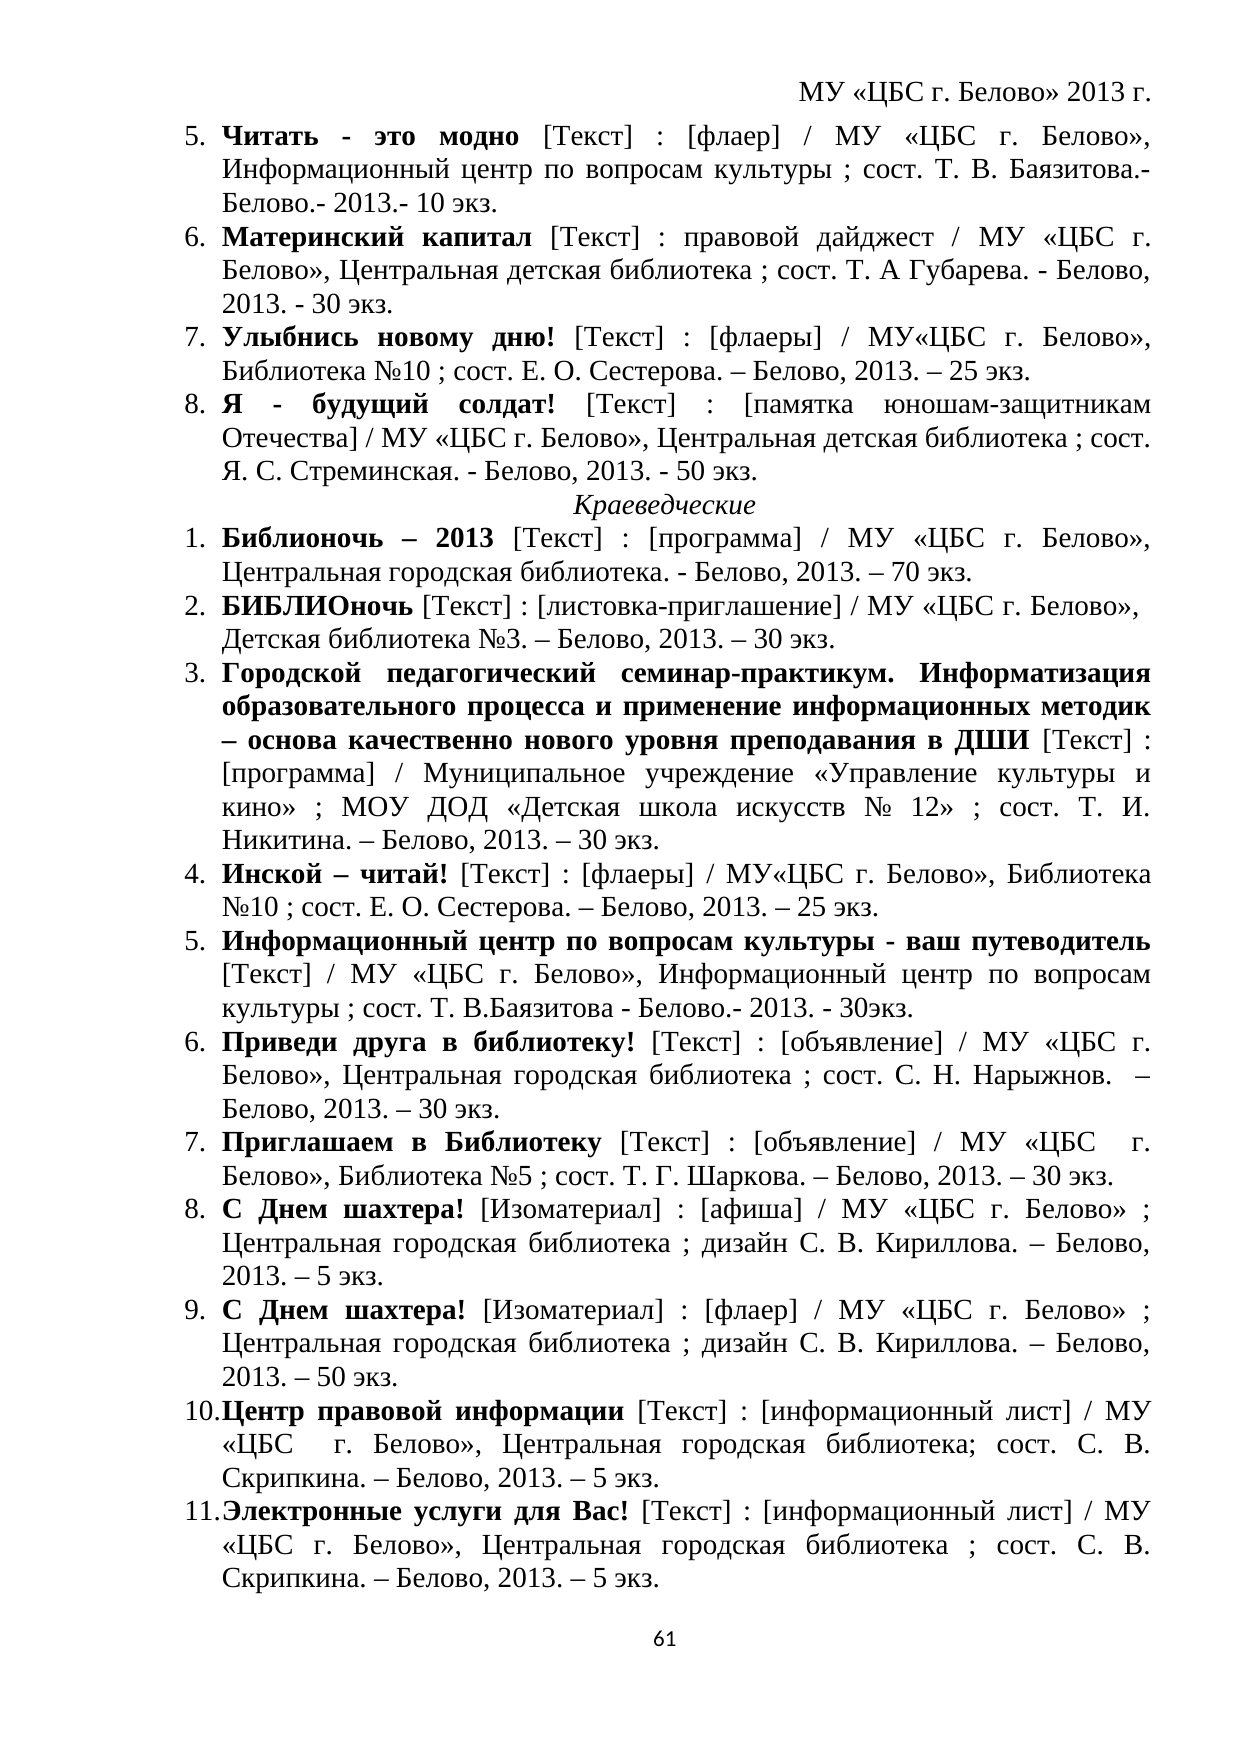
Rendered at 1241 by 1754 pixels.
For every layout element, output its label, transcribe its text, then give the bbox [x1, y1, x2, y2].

list Информационный центр по вопросам культуры - ваш путеводитель [Текст] / МУ «ЦБС г. Белово», Информационный центр по вопросам культуры ; сост. Т. В.Баязитова - Белово.- 2013. - 30экз. [184, 923, 1152, 1024]
list Приведи друга в библиотеку! [Текст] : [объявление] / МУ «ЦБС г. Белово», Центральная городская библиотека ; сост. С. Н. Нарыжнов. – Белово, 2013. – 30 экз. [184, 1024, 1152, 1124]
list Библионочь – 2013 [Текст] : [программа] / МУ «ЦБС г. Белово», Центральная городская библиотека. - Белово, 2013. – 70 экз. [184, 521, 1152, 588]
list Городской педагогический семинар-практикум. Информатизация образовательного процесса и применение информационных методик – основа качественно нового уровня преподавания в ДШИ [Текст] : [программа] / Муниципальное учреждение «Управление культуры и кино» ; МОУ ДОД «Детская школа искусств № 12» ; сост. Т. И. Никитина. – Белово, 2013. – 30 экз. [184, 655, 1152, 856]
list Читать - это модно [Текст] : [флаер] / МУ «ЦБС г. Белово», Информационный центр по вопросам культуры ; сост. Т. В. Баязитова.- Белово.- 2013.- 10 экз. [184, 118, 1152, 219]
list Инской – читай! [Текст] : [флаеры] / МУ«ЦБС г. Белово», Библиотека №10 ; сост. Е. О. Сестерова. – Белово, 2013. – 25 экз. [184, 856, 1152, 923]
list С Днем шахтера! [Изоматериал] : [афиша] / МУ «ЦБС г. Белово» ; Центральная городская библиотека ; дизайн С. В. Кириллова. – Белово, 2013. – 5 экз. [184, 1191, 1152, 1292]
list Приглашаем в Библиотеку [Текст] : [объявление] / МУ «ЦБС г. Белово», Библиотека №5 ; сост. Т. Г. Шаркова. – Белово, 2013. – 30 экз. [184, 1124, 1152, 1191]
list Улыбнись новому дню! [Текст] : [флаеры] / МУ«ЦБС г. Белово», Библиотека №10 ; сост. Е. О. Сестерова. – Белово, 2013. – 25 экз. [184, 319, 1152, 386]
list С Днем шахтера! [Изоматериал] : [флаер] / МУ «ЦБС г. Белово» ; Центральная городская библиотека ; дизайн С. В. Кириллова. – Белово, 2013. – 50 экз. [184, 1292, 1152, 1393]
list Электронные услуги для Вас! [Текст] : [информационный лист] / МУ «ЦБС г. Белово», Центральная городская библиотека ; сост. С. В. Скрипкина. – Белово, 2013. – 5 экз. [184, 1493, 1152, 1594]
text Краеведческие [177, 487, 1152, 521]
list Центр правовой информации [Текст] : [информационный лист] / МУ «ЦБС г. Белово», Центральная городская библиотека; сост. С. В. Скрипкина. – Белово, 2013. – 5 экз. [184, 1393, 1152, 1493]
list Материнский капитал [Текст] : правовой дайджест / МУ «ЦБС г. Белово», Центральная детская библиотека ; сост. Т. А Губарева. - Белово, 2013. - 30 экз. [184, 219, 1152, 319]
list Я - будущий солдат! [Текст] : [памятка юношам-защитникам Отечества] / МУ «ЦБС г. Белово», Центральная детская библиотека ; сост. Я. С. Стреминская. - Белово, 2013. - 50 экз. [184, 386, 1152, 487]
list БИБЛИОночь [Текст] : [листовка-приглашение] / МУ «ЦБС г. Белово», Детская библиотека №3. – Белово, 2013. – 30 экз. [184, 588, 1140, 655]
